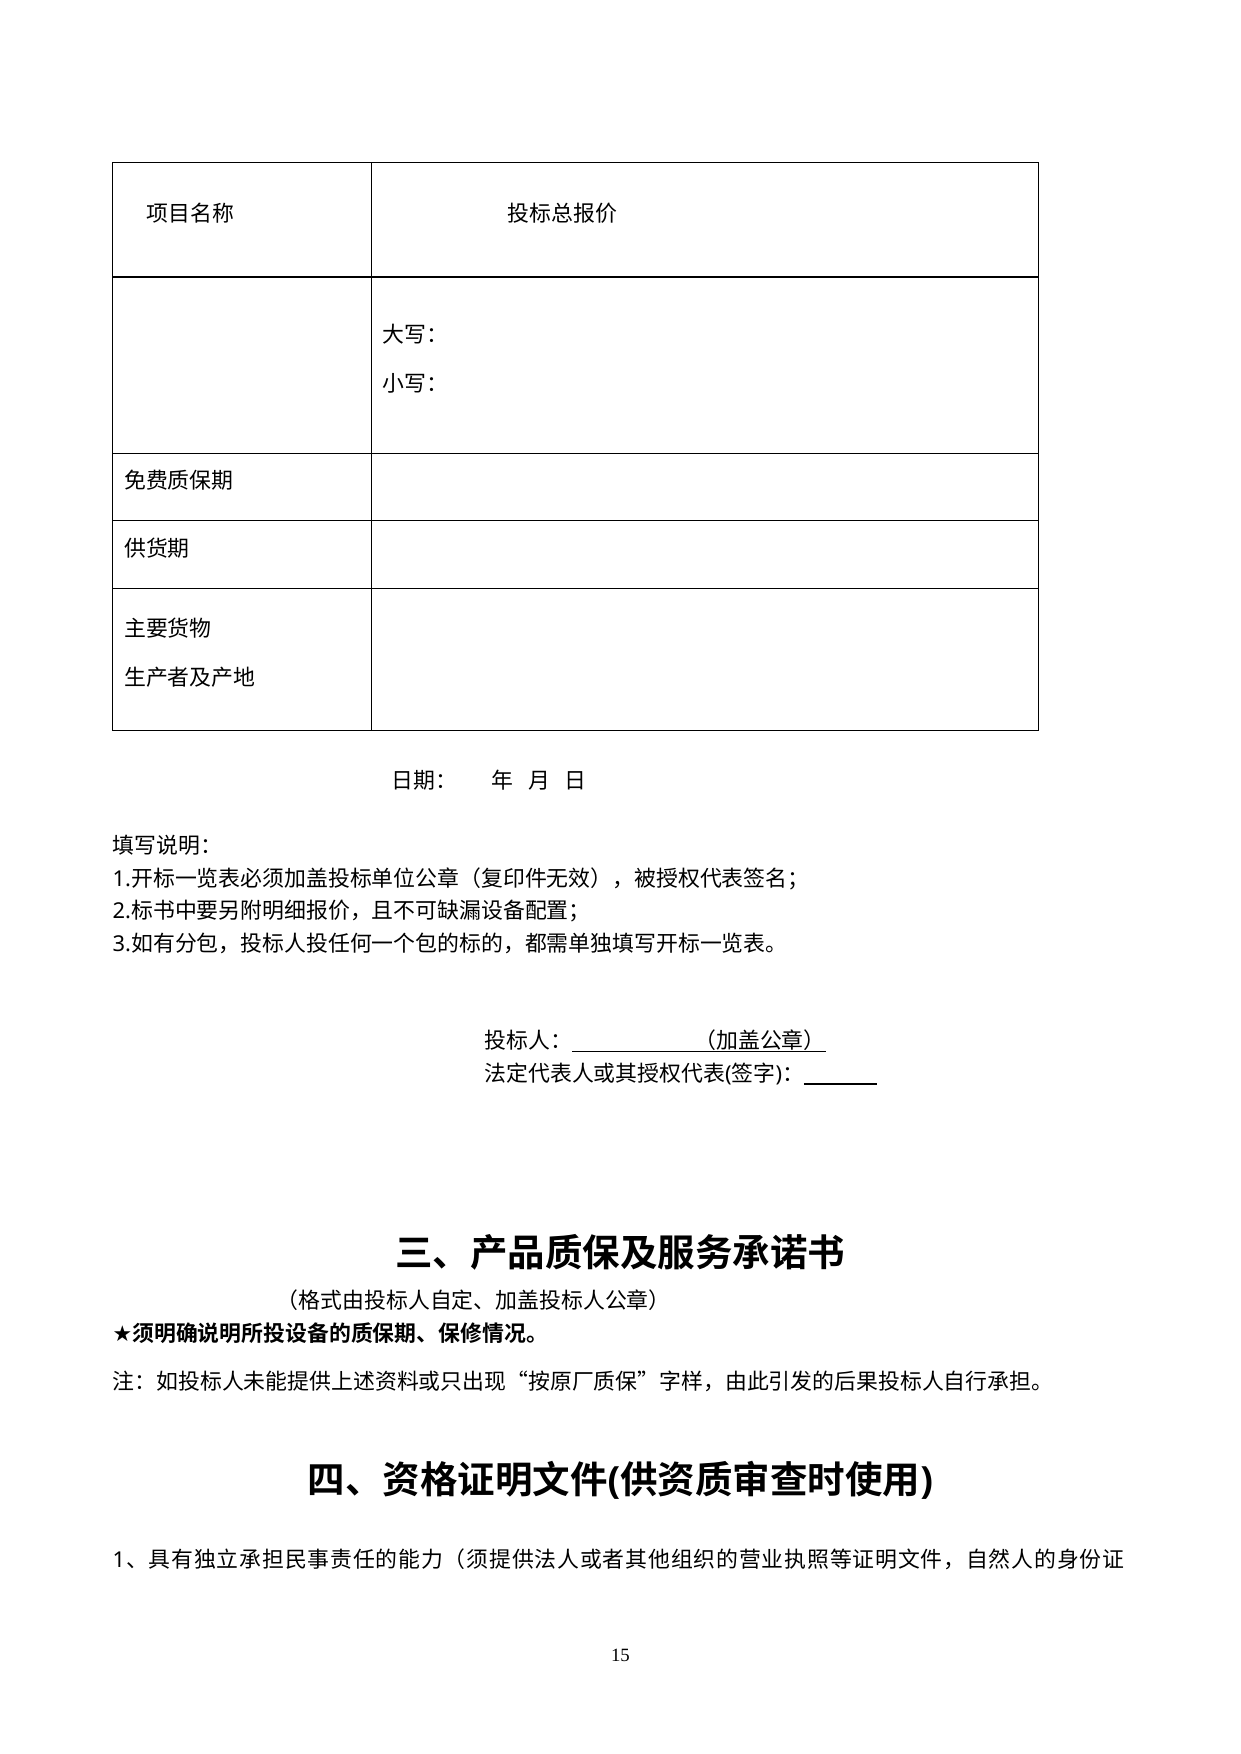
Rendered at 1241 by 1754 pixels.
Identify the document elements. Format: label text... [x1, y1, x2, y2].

table_cell [372, 589, 1038, 729]
table_cell [372, 521, 1038, 588]
table_cell [372, 454, 1038, 520]
text 2.标书中要另附明细报价，且不可缺漏设备配置； [112, 893, 1128, 926]
table_cell 免费质保期 [113, 454, 371, 520]
table_cell 大写： 小写： [372, 278, 1038, 453]
text 1.开标一览表必须加盖投标单位公章（复印件无效），被授权代表签名； [112, 861, 1128, 893]
text 法定代表人或其授权代表(签字)： [112, 1056, 1128, 1088]
table_cell 供货期 [113, 521, 371, 588]
text 填写说明： [112, 828, 1128, 861]
text 3.如有分包，投标人投任何一个包的标的，都需单独填写开标一览表。 [112, 926, 1128, 958]
table_cell [113, 278, 371, 453]
text 注：如投标人未能提供上述资料或只出现“按原厂质保”字样，由此引发的后果投标人自行承担。 [112, 1364, 1128, 1396]
text （格式由投标人自定、加盖投标人公章） [112, 1283, 1128, 1316]
text ★须明确说明所投设备的质保期、保修情况。 [112, 1316, 1128, 1348]
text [112, 1542, 1128, 1575]
text 三、产品质保及服务承诺书 [112, 1218, 1128, 1283]
table_cell 主要货物 生产者及产地 [113, 589, 371, 729]
text 四、资格证明文件(供资质审查时使用) [112, 1445, 1128, 1510]
table_header 投标总报价 [372, 163, 1038, 276]
text 投标人： （加盖公章） [112, 1023, 1128, 1056]
text 日期： 年 月 日 [112, 763, 1128, 796]
table_header 项目名称 [113, 163, 371, 276]
